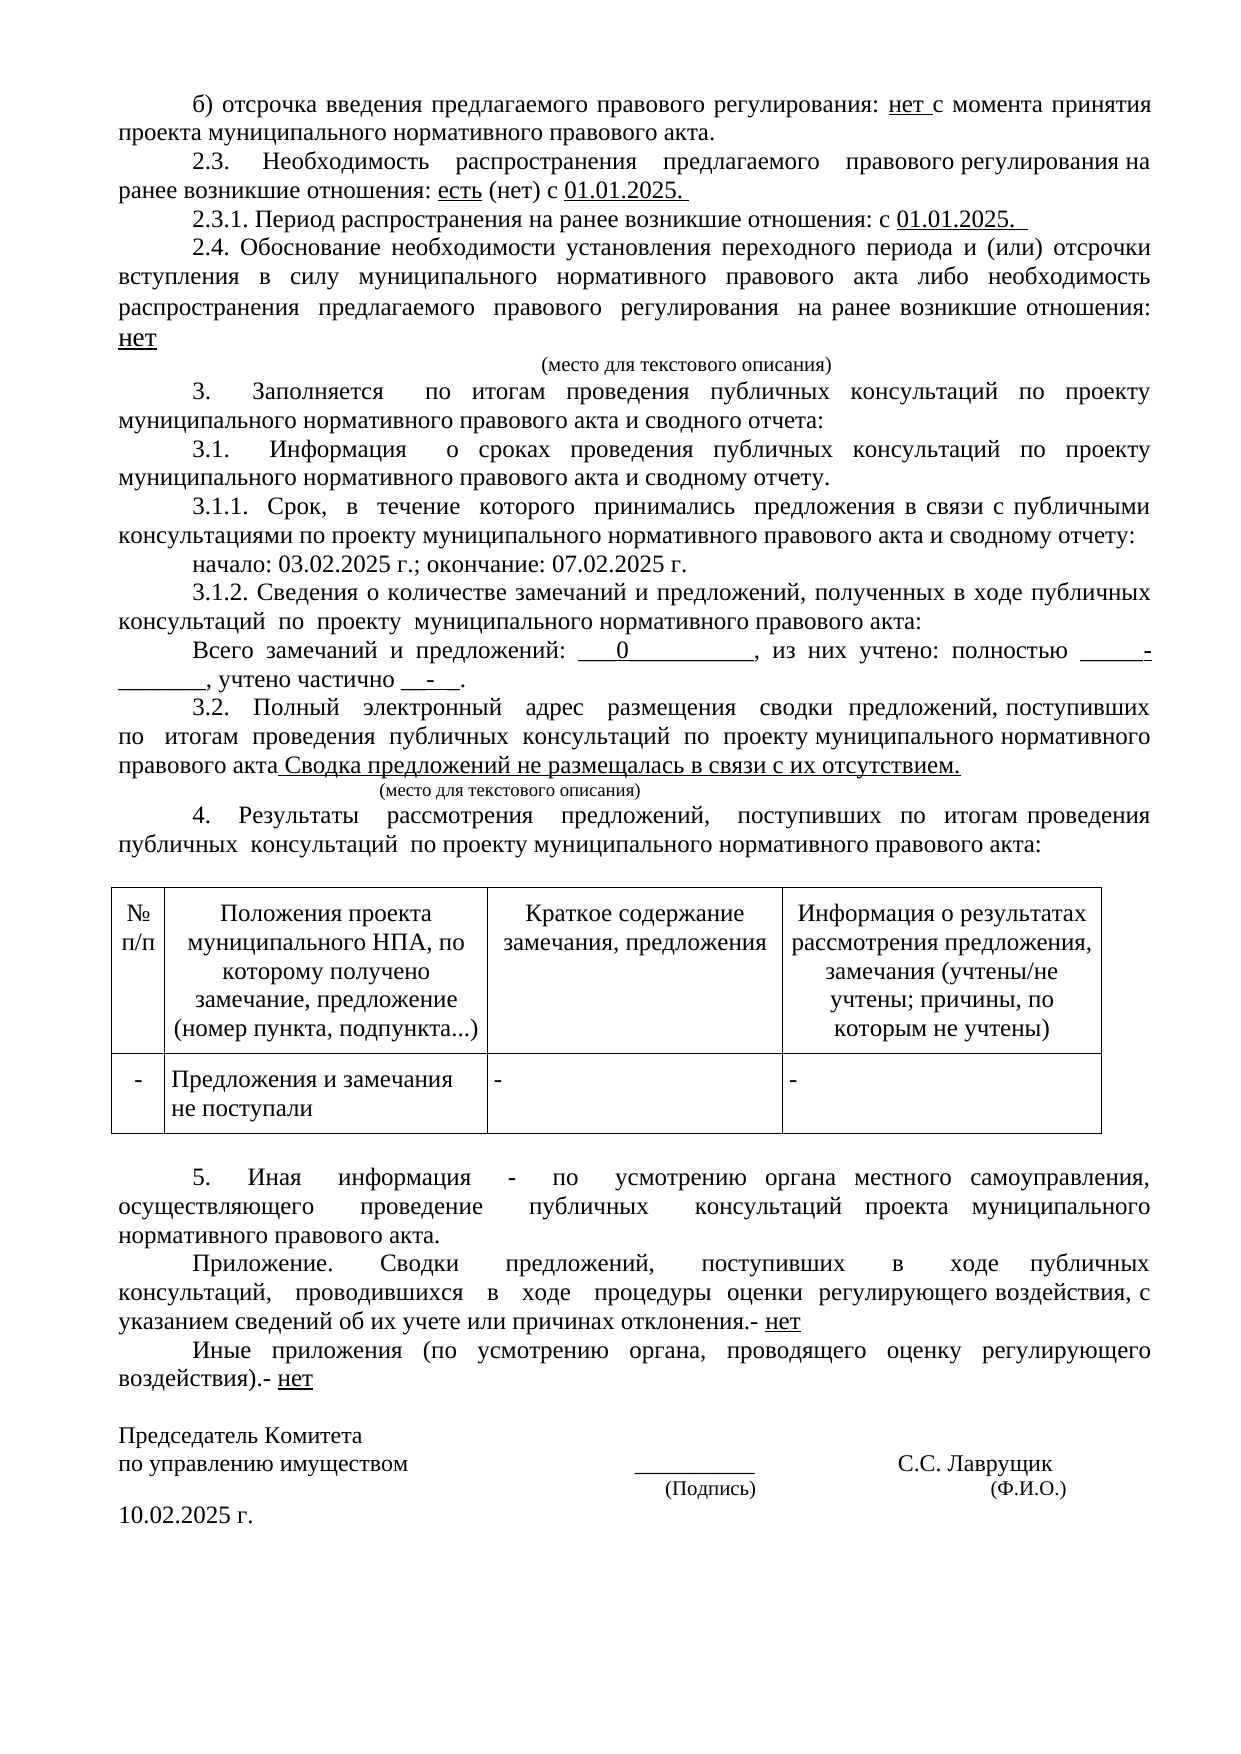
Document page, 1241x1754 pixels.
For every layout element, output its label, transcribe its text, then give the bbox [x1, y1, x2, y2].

subtitle Всего замечаний и предложений: ___0__________, из них учтено: полностью _____-_______, учтено частично __- _. [118, 635, 1152, 692]
subtitle б) отсрочка введения предлагаемого правового регулирования: нет с момента принятия проекта муниципального нормативного правового акта. [118, 89, 1152, 146]
text 10.02.2025 г. [118, 1500, 1152, 1529]
subtitle , (Подпись) (Ф.И.О.) [118, 1476, 1152, 1500]
table_header Информация о результатах рассмотрения предложения, замечания (учтены/не учтены; причины, по которым не учтены) [783, 888, 1101, 1053]
table_header № п/п [112, 888, 164, 1053]
subtitle 4. Результаты рассмотрения предложений, поступивших по итогам проведения публичных консультаций по проекту муниципального нормативного правового акта: [118, 800, 1152, 858]
subtitle 3.1.2. Сведения о количестве замечаний и предложений, полученных в ходе публичных консультаций по проекту муниципального нормативного правового акта: [118, 577, 1152, 635]
subtitle 2.3. Необходимость распространения предлагаемого правового регулирования на ранее возникшие отношения: есть (нет) с 01.01.2025. [118, 146, 1152, 204]
table_header Положения проекта муниципального НПА, по которому получено замечание, предложение (номер пункта, подпункта...) [165, 888, 487, 1053]
subtitle 3.1. Информация о сроках проведения публичных консультаций по проекту муниципального нормативного правового акта и сводному отчету. [118, 434, 1152, 491]
subtitle 2.4. Обоснование необходимости установления переходного периода и (или) отсрочки вступления в силу муниципального нормативного правового акта либо необходимость распространения предлагаемого правового регулирования на ранее возникшие отношения: нет [118, 232, 1152, 352]
subtitle 3. Заполняется по итогам проведения публичных консультаций по проекту муниципального нормативного правового акта и сводного отчета: [118, 376, 1152, 434]
subtitle Приложение. Сводки предложений, поступивших в ходе публичных консультаций, проводившихся в ходе процедуры оценки регулирующего воздействия, с указанием сведений об их учете или причинах отклонения.- нет [118, 1248, 1152, 1335]
subtitle 3.1.1. Срок, в течение которого принимались предложения в связи с публичными консультациями по проекту муниципального нормативного правового акта и сводному отчету: [118, 491, 1152, 549]
subtitle Иные приложения (по усмотрению органа, проводящего оценку регулирующего воздействия).- нет [118, 1335, 1152, 1392]
text Председатель Комитета [118, 1421, 1152, 1448]
text по управлению имуществом __________ С.С. Лаврущик [118, 1448, 1152, 1476]
subtitle (место для текстового описания) [118, 779, 1152, 800]
subtitle 5. Иная информация - по усмотрению органа местного самоуправления, осуществляющего проведение публичных консультаций проекта муниципального нормативного правового акта. [118, 1162, 1152, 1248]
subtitle 2.3.1. Период распространения на ранее возникшие отношения: с 01.01.2025. [118, 204, 1152, 232]
subtitle 3.2. Полный электронный адрес размещения сводки предложений, поступивших по итогам проведения публичных консультаций по проекту муниципального нормативного правового акта Сводка предложений не размещалась в связи с их отсутствием. [118, 692, 1152, 779]
table_cell - [783, 1054, 1101, 1132]
subtitle начало: 03.02.2025 г.; окончание: 07.02.2025 г. [118, 549, 1152, 577]
table_cell - [488, 1054, 782, 1132]
table_header Краткое содержание замечания, предложения [488, 888, 782, 1053]
table_cell Предложения и замечания не поступали [165, 1054, 487, 1132]
subtitle (место для текстового описания) [118, 352, 1152, 376]
table_cell - [112, 1054, 164, 1132]
